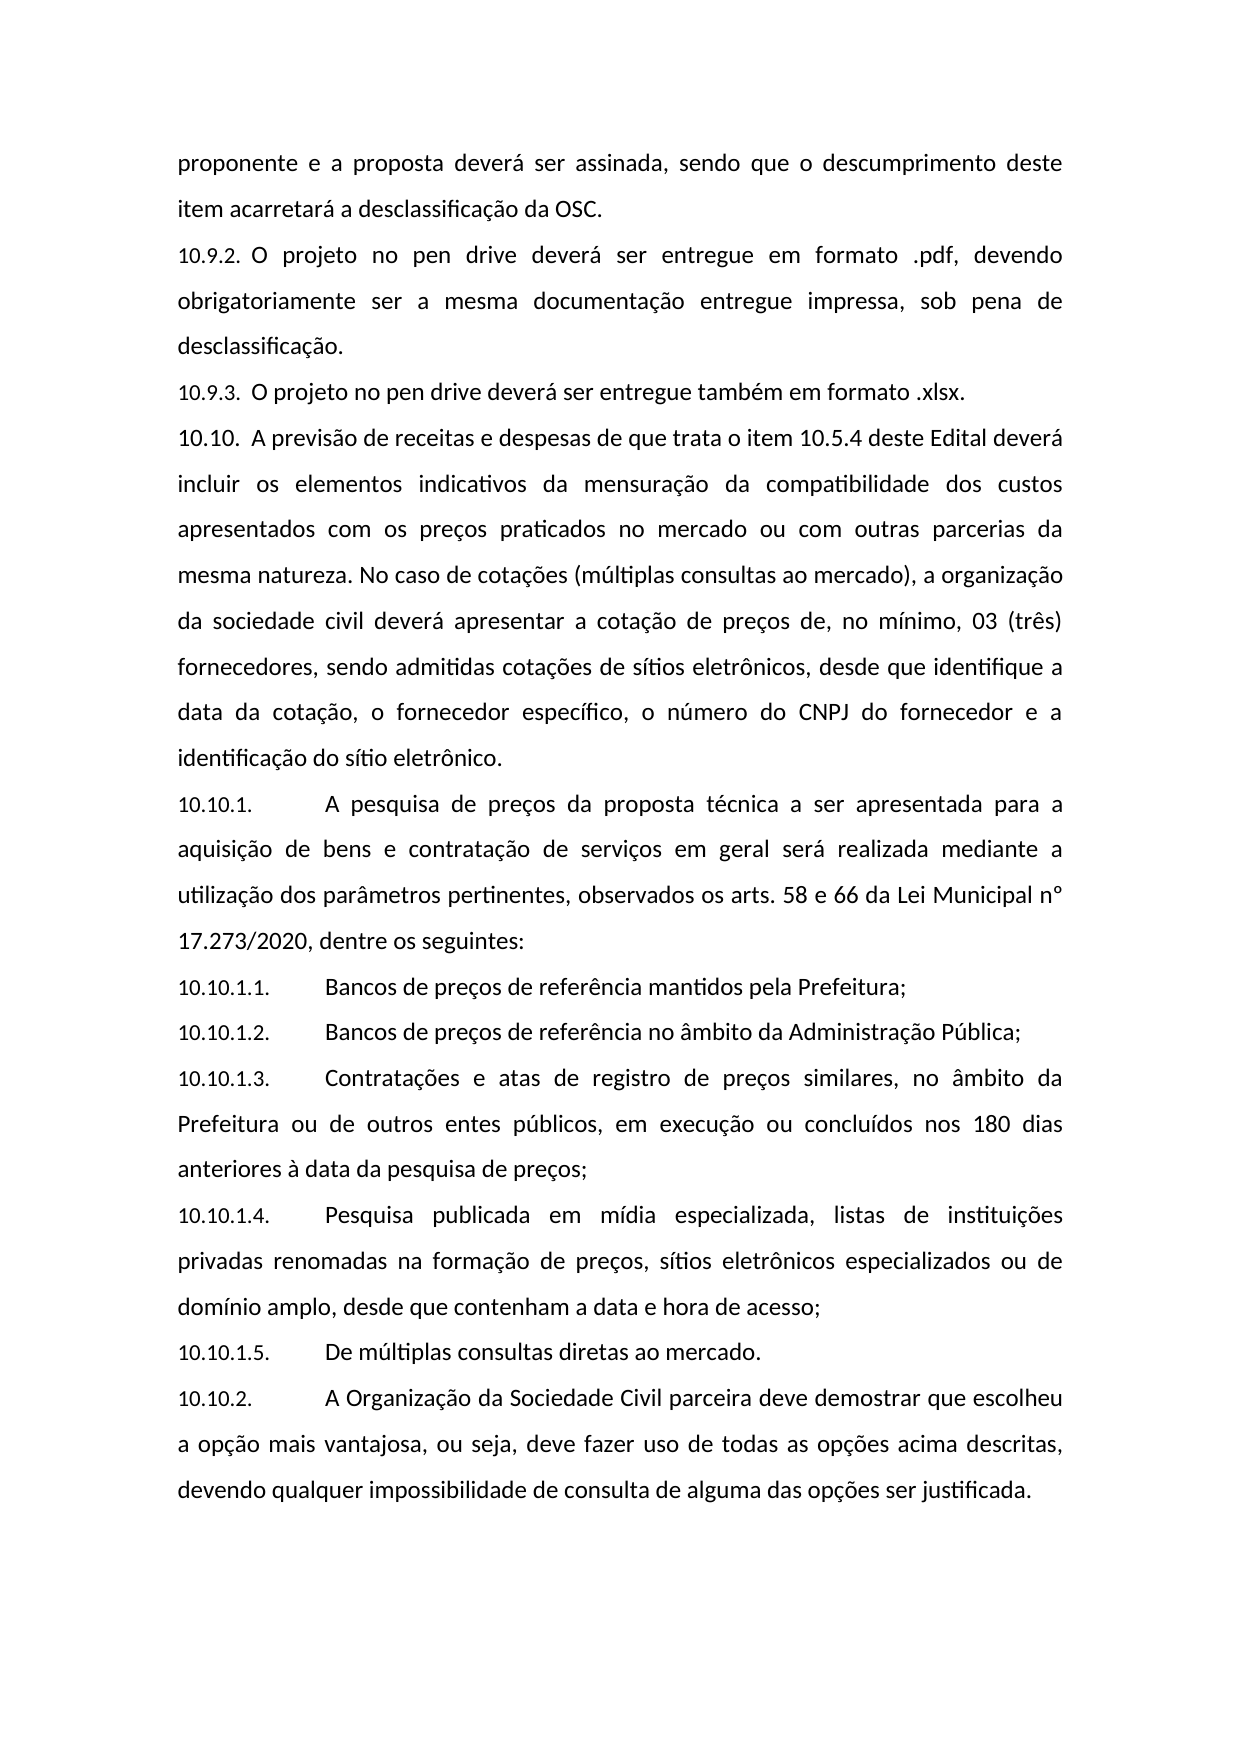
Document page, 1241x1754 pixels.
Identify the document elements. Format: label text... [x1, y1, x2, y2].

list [177, 148, 1063, 224]
list A Organização da Sociedade Civil parceira deve demostrar que escolheu a opção mais vantajosa, ou seja, deve fazer uso de todas as opções acima descritas, devendo qualquer impossibilidade de consulta de alguma das opções ser justificada. [177, 1382, 1063, 1504]
list Bancos de preços de referência no âmbito da Administração Pública; [177, 1016, 1063, 1047]
list A previsão de receitas e despesas de que trata o item 10.5.4 deste Edital deverá incluir os elementos indicativos da mensuração da compatibilidade dos custos apresentados com os preços praticados no mercado ou com outras parcerias da mesma natureza. No caso de cotações (múltiplas consultas ao mercado), a organização da sociedade civil deverá apresentar a cotação de preços de, no mínimo, 03 (três) fornecedores, sendo admitidas cotações de sítios eletrônicos, desde que identifique a data da cotação, o fornecedor específico, o número do CNPJ do fornecedor e a identificação do sítio eletrônico. [177, 422, 1063, 773]
list A pesquisa de preços da proposta técnica a ser apresentada para a aquisição de bens e contratação de serviços em geral será realizada mediante a utilização dos parâmetros pertinentes, observados os arts. 58 e 66 da Lei Municipal nº 17.273/2020, dentre os seguintes: [177, 788, 1063, 956]
list O projeto no pen drive deverá ser entregue também em formato .xlsx. [177, 376, 1063, 407]
list De múltiplas consultas diretas ao mercado. [177, 1337, 1063, 1367]
list Contratações e atas de registro de preços similares, no âmbito da Prefeitura ou de outros entes públicos, em execução ou concluídos nos 180 dias anteriores à data da pesquisa de preços; [177, 1062, 1063, 1184]
list Bancos de preços de referência mantidos pela Prefeitura; [177, 971, 1063, 1001]
list Pesquisa publicada em mídia especializada, listas de instituições privadas renomadas na formação de preços, sítios eletrônicos especializados ou de domínio amplo, desde que contenham a data e hora de acesso; [177, 1199, 1063, 1321]
list O projeto no pen drive deverá ser entregue em formato .pdf, devendo obrigatoriamente ser a mesma documentação entregue impressa, sob pena de desclassificação. [177, 239, 1063, 361]
